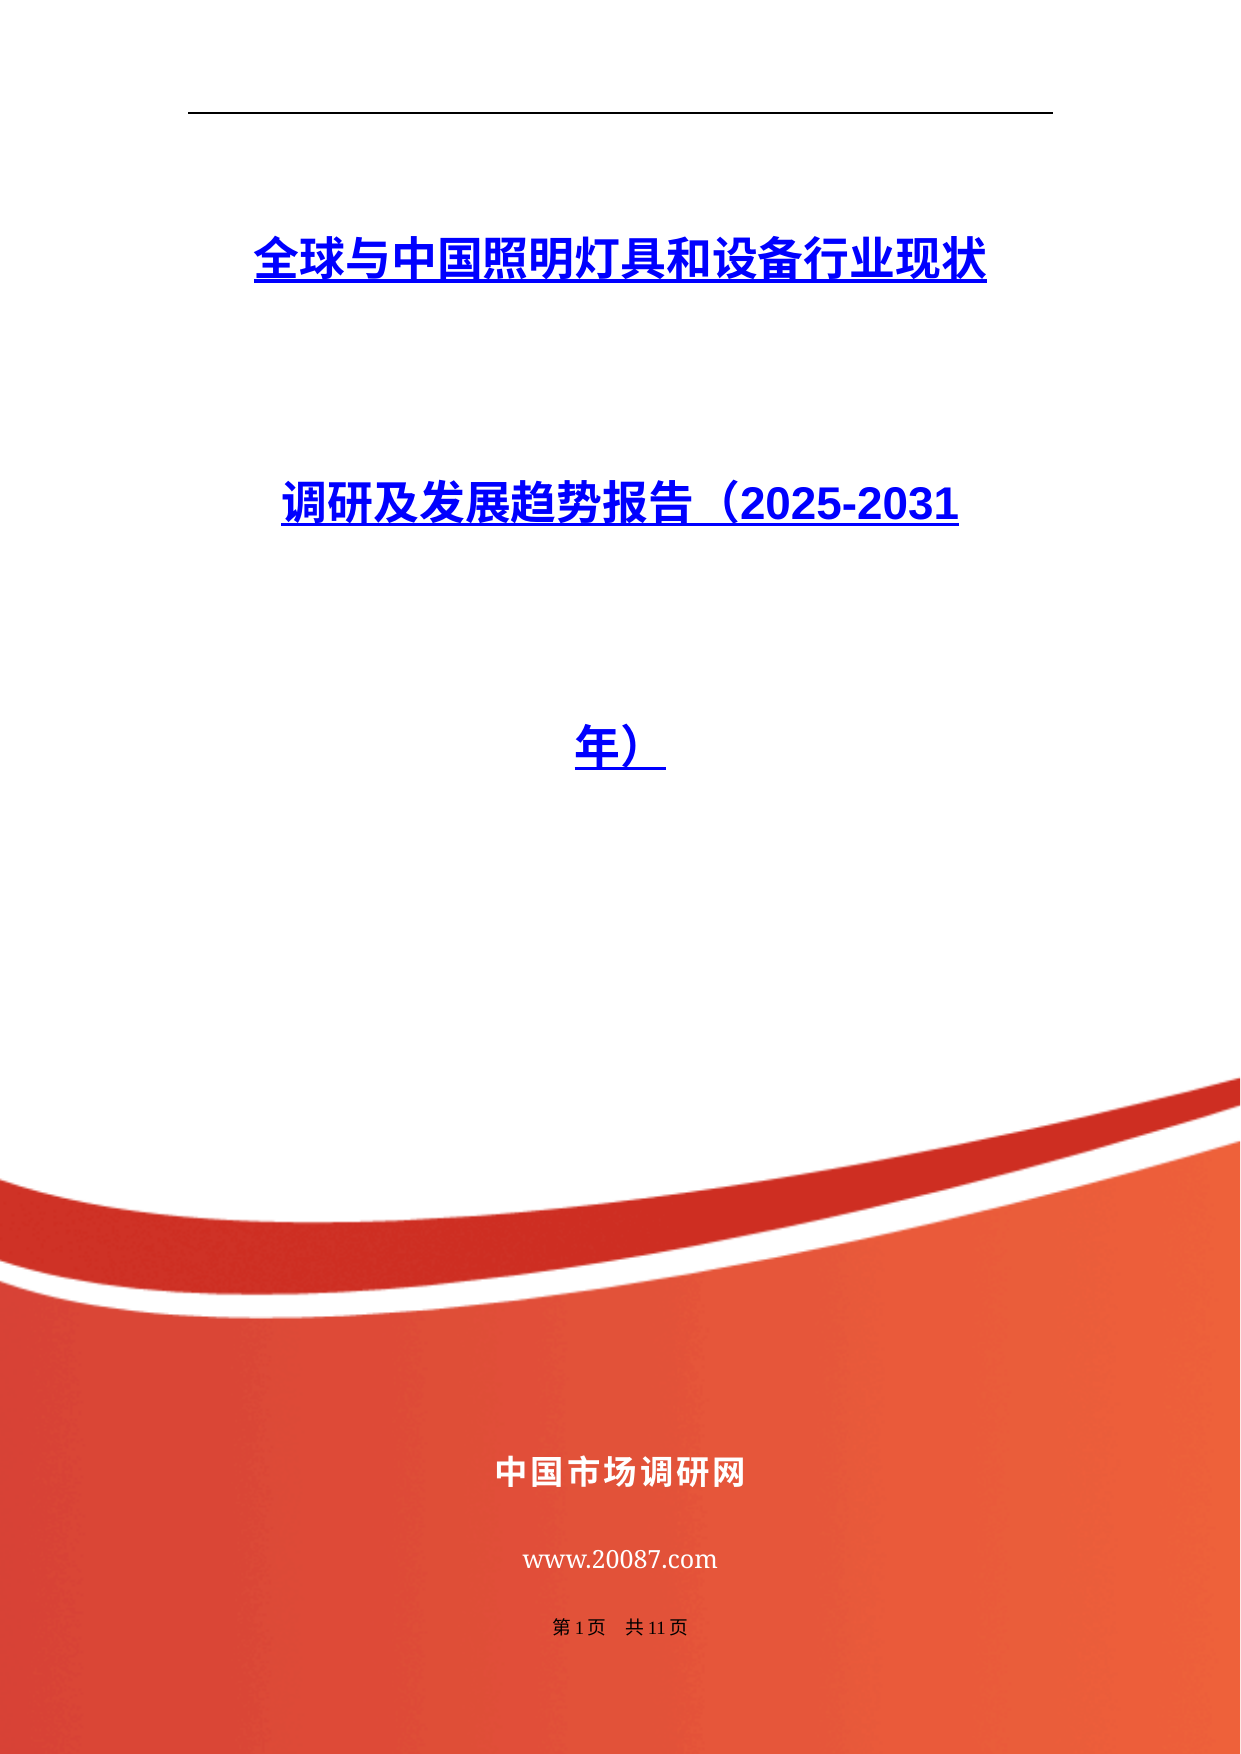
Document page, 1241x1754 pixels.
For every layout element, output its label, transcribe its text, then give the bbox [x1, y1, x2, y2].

text www.20087.com [187, 1526, 1053, 1591]
table_header 全球与中国照明灯具和设备行业现状调研及发展趋势报告（2025-2031年） [188, 207, 1053, 871]
subtitle 中国市场调研网 [187, 1437, 1053, 1502]
picture [0, 1006, 1241, 1754]
